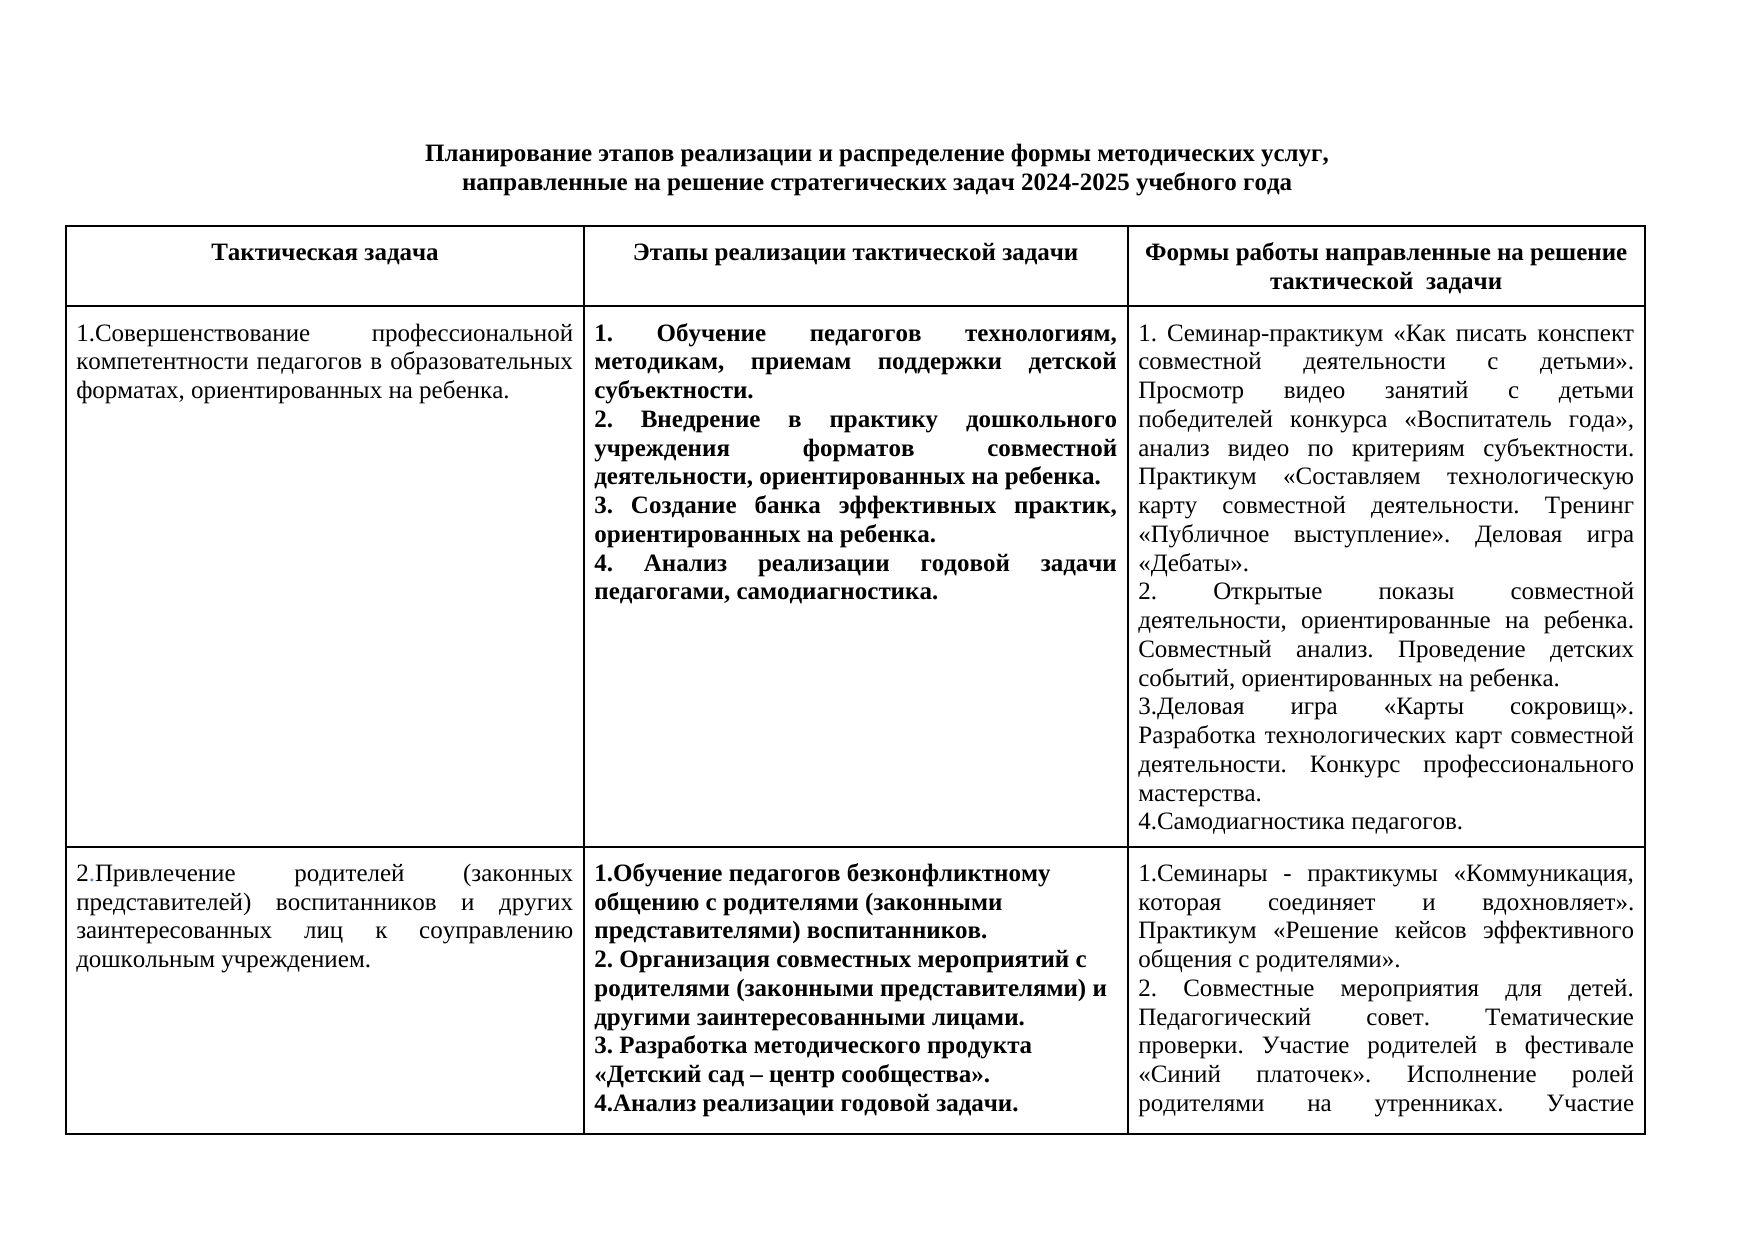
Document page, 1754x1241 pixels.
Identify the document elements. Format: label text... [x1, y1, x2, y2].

text направленные на решение стратегических задач 2024-2025 учебного года [75, 167, 1679, 196]
table_cell 1.Совершенствование профессиональной компетентности педагогов в образовательных форматах, ориентированных на ребенка. [67, 307, 583, 846]
table_cell 1. Семинар-практикум «Как писать конспект совместной деятельности с детьми». Просмотр видео занятий с детьми победителей конкурса «Воспитатель года», анализ видео по критериям субъектности. Практикум «Составляем технологическую карту совместной деятельности. Тренинг «Публичное выступление». Деловая игра «Дебаты». 2. Открытые показы совместной деятельности, ориентированные на ребенка. Совместный анализ. Проведение детских событий, ориентированных на ребенка. 3.Деловая игра «Карты сокровищ». Разработка технологических карт совместной деятельности. Конкурс профессионального мастерства. 4.Самодиагностика педагогов. [1129, 307, 1644, 846]
table_header Формы работы направленные на решение тактической задачи [1129, 227, 1644, 305]
text Планирование этапов реализации и распределение формы методических услуг, [75, 138, 1679, 167]
table_header Этапы реализации тактической задачи [585, 227, 1127, 305]
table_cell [67, 848, 583, 1133]
table_header Тактическая задача [67, 227, 583, 305]
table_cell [1129, 848, 1644, 1133]
table_cell 1. Обучение педагогов технологиям, методикам, приемам поддержки детской субъектности. 2. Внедрение в практику дошкольного учреждения форматов совместной деятельности, ориентированных на ребенка. 3. Создание банка эффективных практик, ориентированных на ребенка. 4. Анализ реализации годовой задачи педагогами, самодиагностика. [585, 307, 1127, 846]
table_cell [585, 848, 1127, 1133]
